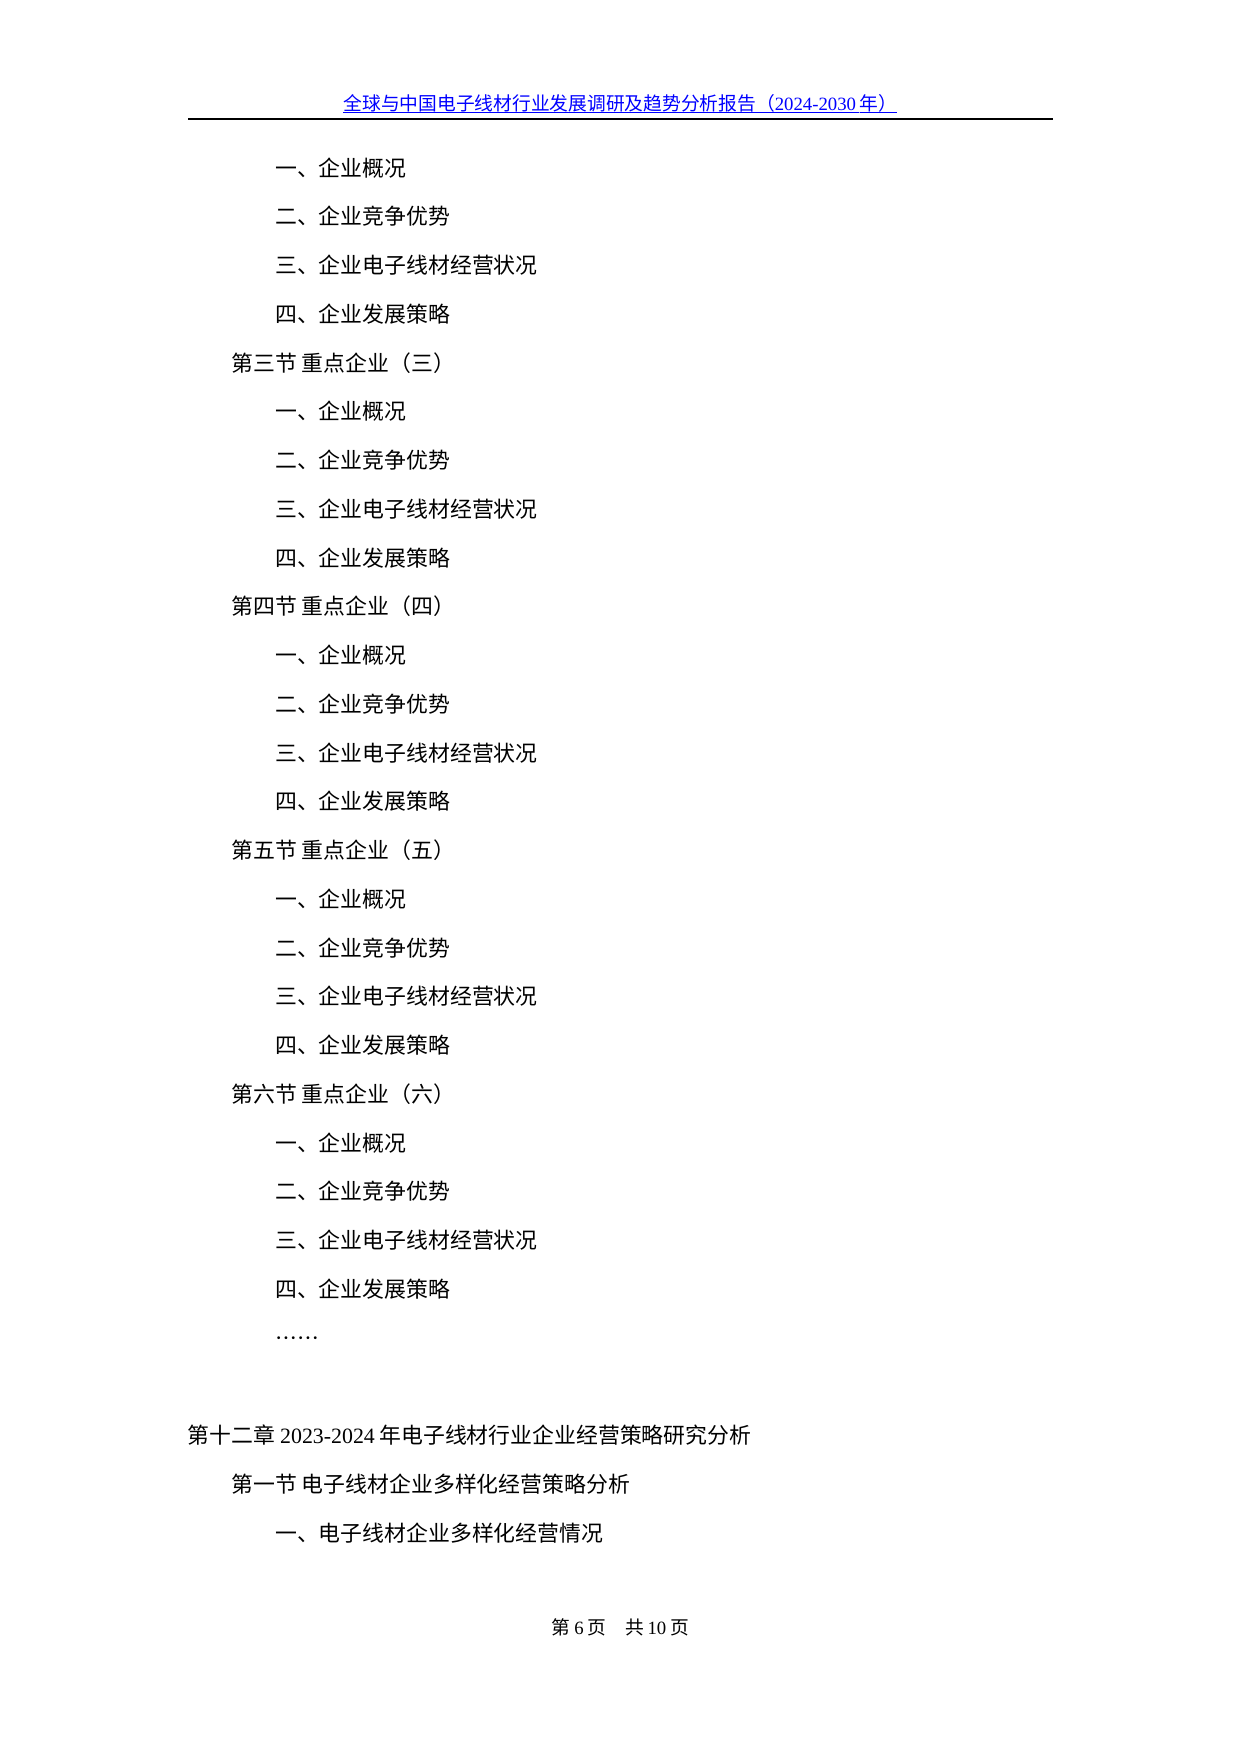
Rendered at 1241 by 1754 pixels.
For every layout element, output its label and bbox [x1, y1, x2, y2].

text [187, 150, 1053, 1548]
